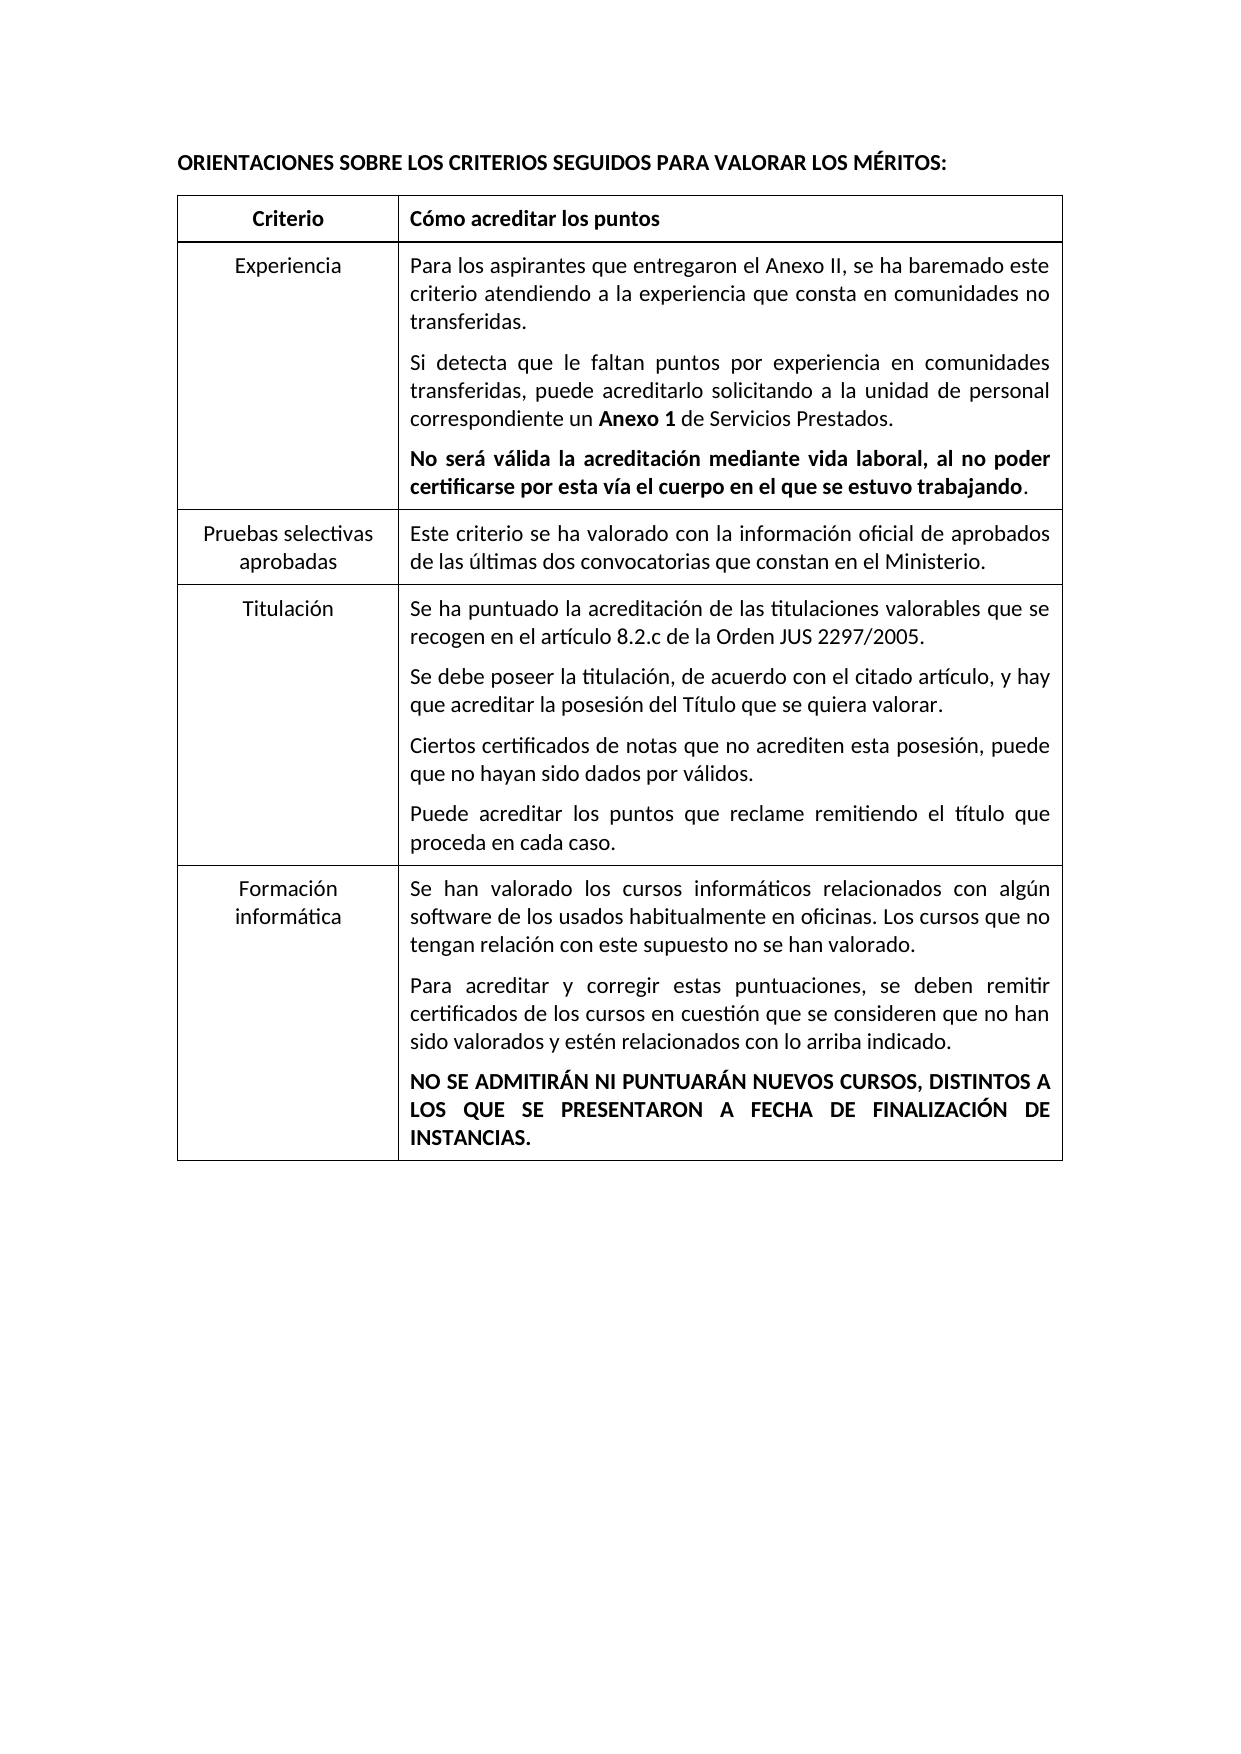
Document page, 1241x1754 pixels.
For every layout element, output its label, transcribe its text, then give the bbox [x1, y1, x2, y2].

table_header Criterio [178, 196, 398, 241]
table_cell Este criterio se ha valorado con la información oficial de aprobados de las últimas dos convocatorias que constan en el Ministerio. [399, 510, 1062, 584]
table_cell Se han valorado los cursos informáticos relacionados con algún software de los usados habitualmente en oficinas. Los cursos que no tengan relación con este supuesto no se han valorado. Para acreditar y corregir estas puntuaciones, se deben remitir certificados de los cursos en cuestión que se consideren que no han sido valorados y estén relacionados con lo arriba indicado. NO SE ADMITIRÁN NI PUNTUARÁN NUEVOS CURSOS, DISTINTOS A LOS QUE SE PRESENTARON A FECHA DE FINALIZACIÓN DE INSTANCIAS. [399, 866, 1062, 1160]
table_cell Experiencia [178, 243, 398, 509]
table_cell Se ha puntuado la acreditación de las titulaciones valorables que se recogen en el artículo 8.2.c de la Orden JUS 2297/2005. Se debe poseer la titulación, de acuerdo con el citado artículo, y hay que acreditar la posesión del Título que se quiera valorar. Ciertos certificados de notas que no acrediten esta posesión, puede que no hayan sido dados por válidos. Puede acreditar los puntos que reclame remitiendo el título que proceda en cada caso. [399, 585, 1062, 864]
table_header Cómo acreditar los puntos [399, 196, 1062, 241]
table_cell Formación informática [178, 866, 398, 1160]
table_cell Para los aspirantes que entregaron el Anexo II, se ha baremado este criterio atendiendo a la experiencia que consta en comunidades no transferidas. Si detecta que le faltan puntos por experiencia en comunidades transferidas, puede acreditarlo solicitando a la unidad de personal correspondiente un Anexo 1 de Servicios Prestados. No será válida la acreditación mediante vida laboral, al no poder certificarse por esta vía el cuerpo en el que se estuvo trabajando. [399, 243, 1062, 509]
text ORIENTACIONES SOBRE LOS CRITERIOS SEGUIDOS PARA VALORAR LOS MÉRITOS: [177, 148, 1063, 176]
table_cell Pruebas selectivas aprobadas [178, 510, 398, 584]
table_cell Titulación [178, 585, 398, 864]
